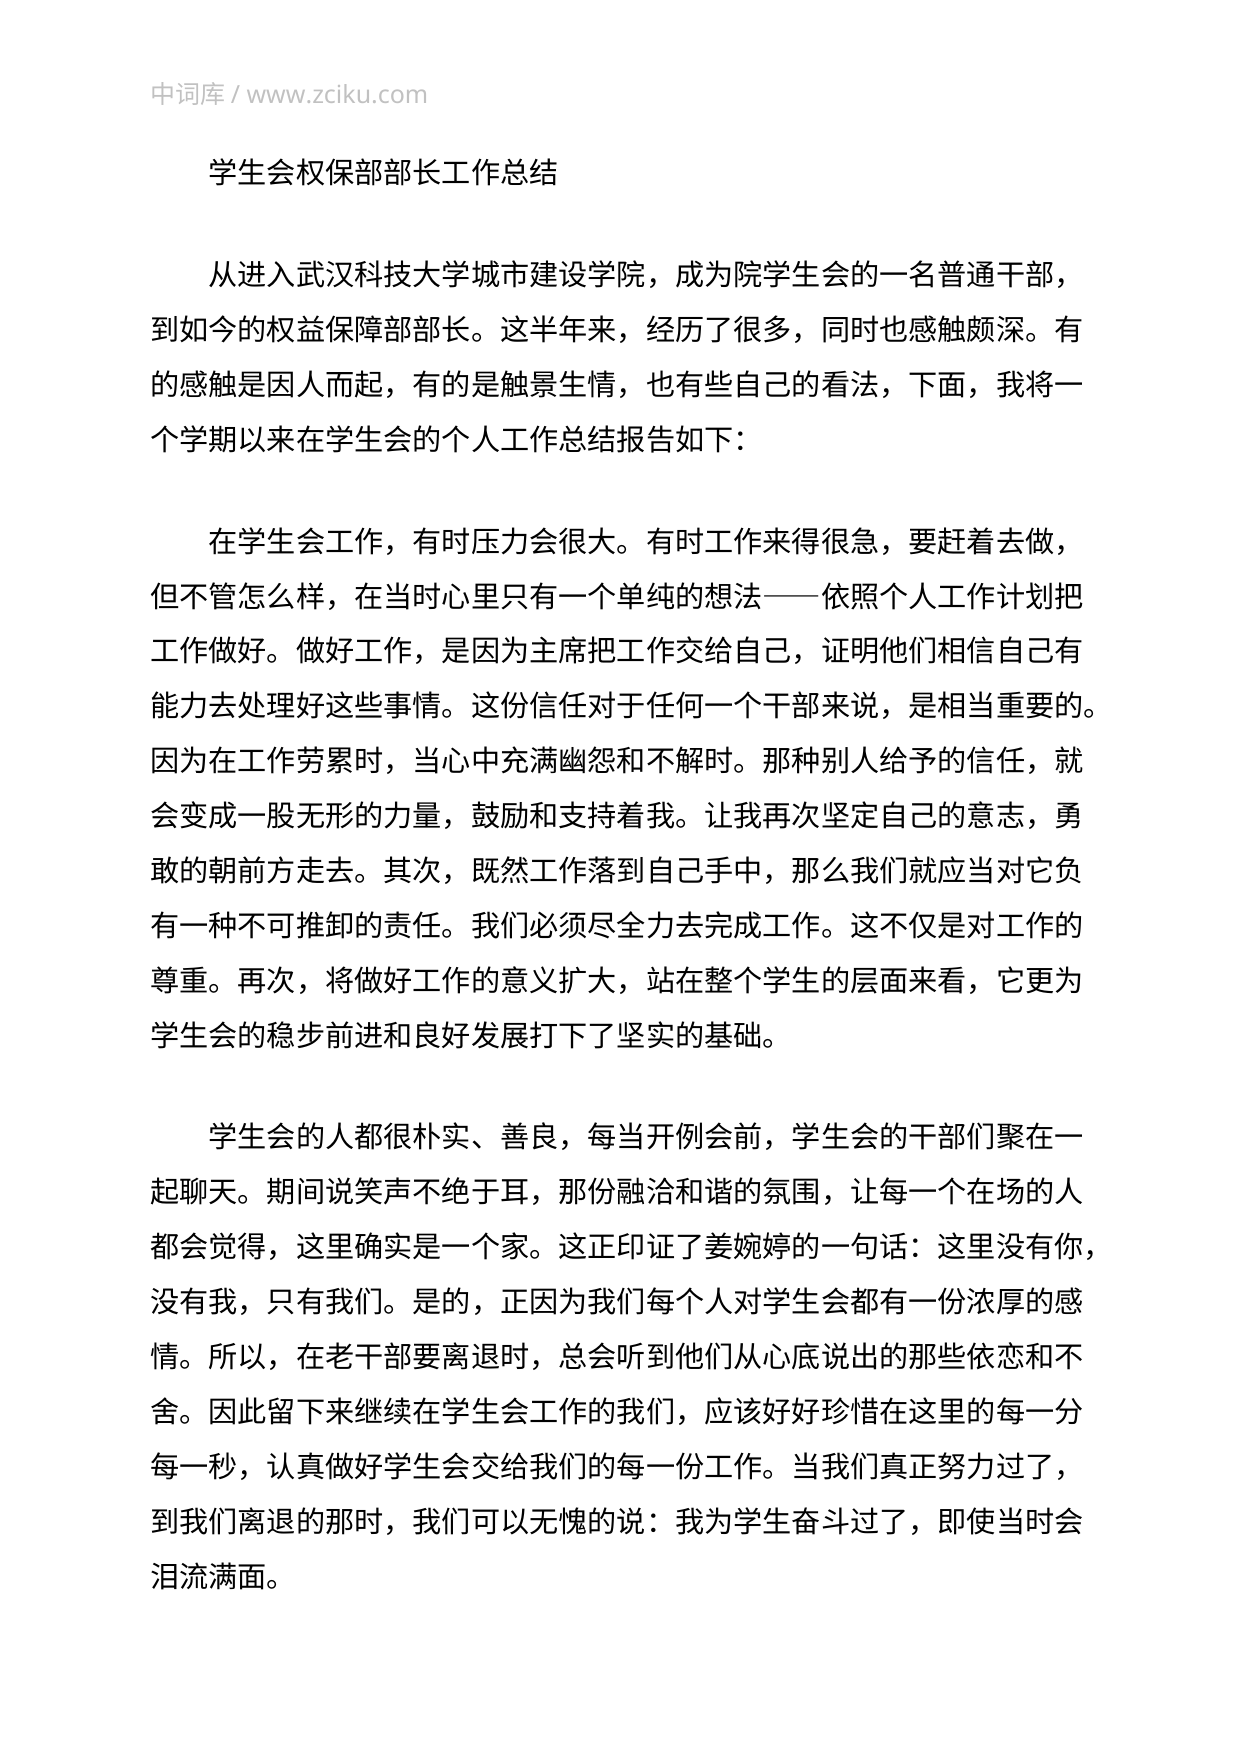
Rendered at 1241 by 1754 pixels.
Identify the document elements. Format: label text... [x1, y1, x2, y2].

text 在学生会工作，有时压力会很大。有时工作来得很急，要赶着去做，但不管怎么样，在当时心里只有一个单纯的想法——依照个人工作计划把工作做好。做好工作，是因为主席把工作交给自己，证明他们相信自己有能力去处理好这些事情。这份信任对于任何一个干部来说，是相当重要的。因为在工作劳累时，当心中充满幽怨和不解时。那种别人给予的信任，就会变成一股无形的力量，鼓励和支持着我。让我再次坚定自己的意志，勇敢的朝前方走去。其次，既然工作落到自己手中，那么我们就应当对它负有一种不可推卸的责任。我们必须尽全力去完成工作。这不仅是对工作的尊重。再次，将做好工作的意义扩大，站在整个学生的层面来看，它更为学生会的稳步前进和良好发展打下了坚实的基础。 [150, 518, 1090, 1054]
text 从进入武汉科技大学城市建设学院，成为院学生会的一名普通干部，到如今的权益保障部部长。这半年来，经历了很多，同时也感触颇深。有的感触是因人而起，有的是触景生情，也有些自己的看法，下面，我将一个学期以来在学生会的个人工作总结报告如下： [150, 252, 1090, 459]
text 学生会权保部部长工作总结 [150, 150, 1090, 192]
text 学生会的人都很朴实、善良，每当开例会前，学生会的干部们聚在一起聊天。期间说笑声不绝于耳，那份融洽和谐的氛围，让每一个在场的人都会觉得，这里确实是一个家。这正印证了姜婉婷的一句话：这里没有你，没有我，只有我们。是的，正因为我们每个人对学生会都有一份浓厚的感情。所以，在老干部要离退时，总会听到他们从心底说出的那些依恋和不舍。因此留下来继续在学生会工作的我们，应该好好珍惜在这里的每一分每一秒，认真做好学生会交给我们的每一份工作。当我们真正努力过了，到我们离退的那时，我们可以无愧的说：我为学生奋斗过了，即使当时会泪流满面。 [150, 1114, 1090, 1596]
